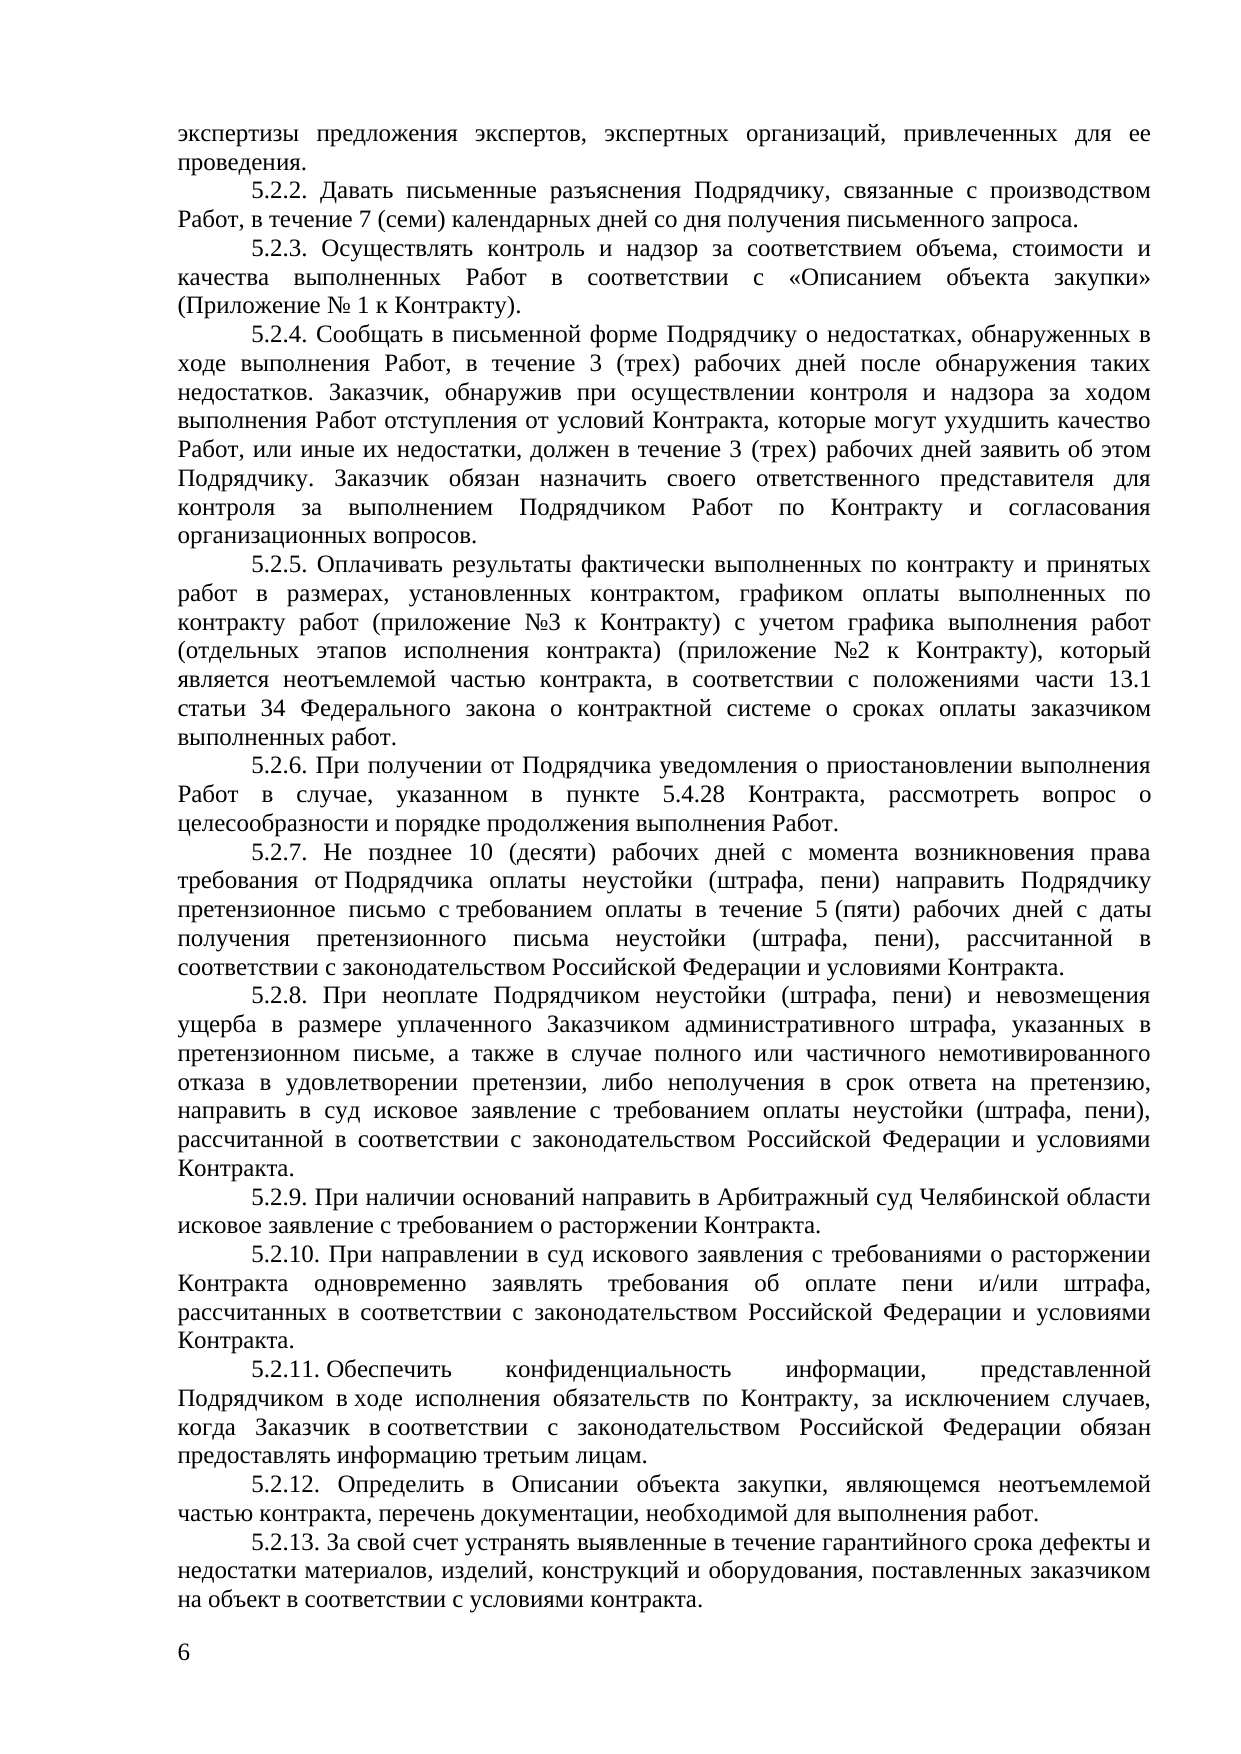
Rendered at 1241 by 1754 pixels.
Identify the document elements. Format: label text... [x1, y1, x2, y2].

text 5.2.5. Оплачивать результаты фактически выполненных по контракту и принятых работ в размерах, установленных контрактом, графиком оплаты выполненных по контракту работ (приложение №3 к Контракту) с учетом графика выполнения работ (отдельных этапов исполнения контракта) (приложение №2 к Контракту), который является неотъемлемой частью контракта, в соответствии с положениями части 13.1 статьи 34 Федерального закона о контрактной системе о сроках оплаты заказчиком выполненных работ. [177, 549, 1152, 751]
text 5.2.6. При получении от Подрядчика уведомления о приостановлении выполнения Работ в случае, указанном в пункте 5.4.28 Контракта, рассмотреть вопрос о целесообразности и порядке продолжения выполнения Работ. [177, 751, 1152, 837]
text 5.2.4. Сообщать в письменной форме Подрядчику о недостатках, обнаруженных в ходе выполнения Работ, в течение 3 (трех) рабочих дней после обнаружения таких недостатков. Заказчик, обнаружив при осуществлении контроля и надзора за ходом выполнения Работ отступления от условий Контракта, которые могут ухудшить качество Работ, или иные их недостатки, должен в течение 3 (трех) рабочих дней заявить об этом Подрядчику. Заказчик обязан назначить своего ответственного представителя для контроля за выполнением Подрядчиком Работ по Контракту и согласования организационных вопросов. [177, 319, 1152, 549]
text 5.2.8. При неоплате Подрядчиком неустойки (штрафа, пени) и невозмещения ущерба в размере уплаченного Заказчиком административного штрафа, указанных в претензионном письме, а также в случае полного или частичного немотивированного отказа в удовлетворении претензии, либо неполучения в срок ответа на претензию, направить в суд исковое заявление с требованием оплаты неустойки (штрафа, пени), рассчитанной в соответствии с законодательством Российской Федерации и условиями Контракта. [177, 981, 1152, 1182]
text 5.2.7. Не позднее 10 (десяти) рабочих дней с момента возникновения права требования от Подрядчика оплаты неустойки (штрафа, пени) направить Подрядчику претензионное письмо с требованием оплаты в течение 5 (пяти) рабочих дней с даты получения претензионного письма неустойки (штрафа, пени), рассчитанной в соответствии с законодательством Российской Федерации и условиями Контракта. [177, 837, 1152, 981]
text 5.2.3. Осуществлять контроль и надзор за соответствием объема, стоимости и качества выполненных Работ в соответствии с «Описанием объекта закупки» (Приложение № 1 к Контракту). [177, 233, 1152, 319]
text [177, 118, 1152, 176]
text 5.2.9. При наличии оснований направить в Арбитражный суд Челябинской области исковое заявление с требованием о расторжении Контракта. [177, 1182, 1152, 1239]
text 5.2.2. Давать письменные разъяснения Подрядчику, связанные с производством Работ, в течение 7 (семи) календарных дней со дня получения письменного запроса. [177, 176, 1152, 233]
text 5.2.12. Определить в Описании объекта закупки, являющемся неотъемлемой частью контракта, перечень документации, необходимой для выполнения работ. [177, 1469, 1152, 1527]
text 5.2.10. При направлении в суд искового заявления с требованиями о расторжении Контракта одновременно заявлять требования об оплате пени и/или штрафа, рассчитанных в соответствии с законодательством Российской Федерации и условиями Контракта. [177, 1239, 1152, 1354]
text 5.2.11. Обеспечить конфиденциальность информации, представленной Подрядчиком в ходе исполнения обязательств по Контракту, за исключением случаев, когда Заказчик в соответствии с законодательством Российской Федерации обязан предоставлять информацию третьим лицам. [177, 1354, 1152, 1469]
text 5.2.13. За свой счет устранять выявленные в течение гарантийного срока дефекты и недостатки материалов, изделий, конструкций и оборудования, поставленных заказчиком на объект в соответствии с условиями контракта. [177, 1527, 1152, 1613]
